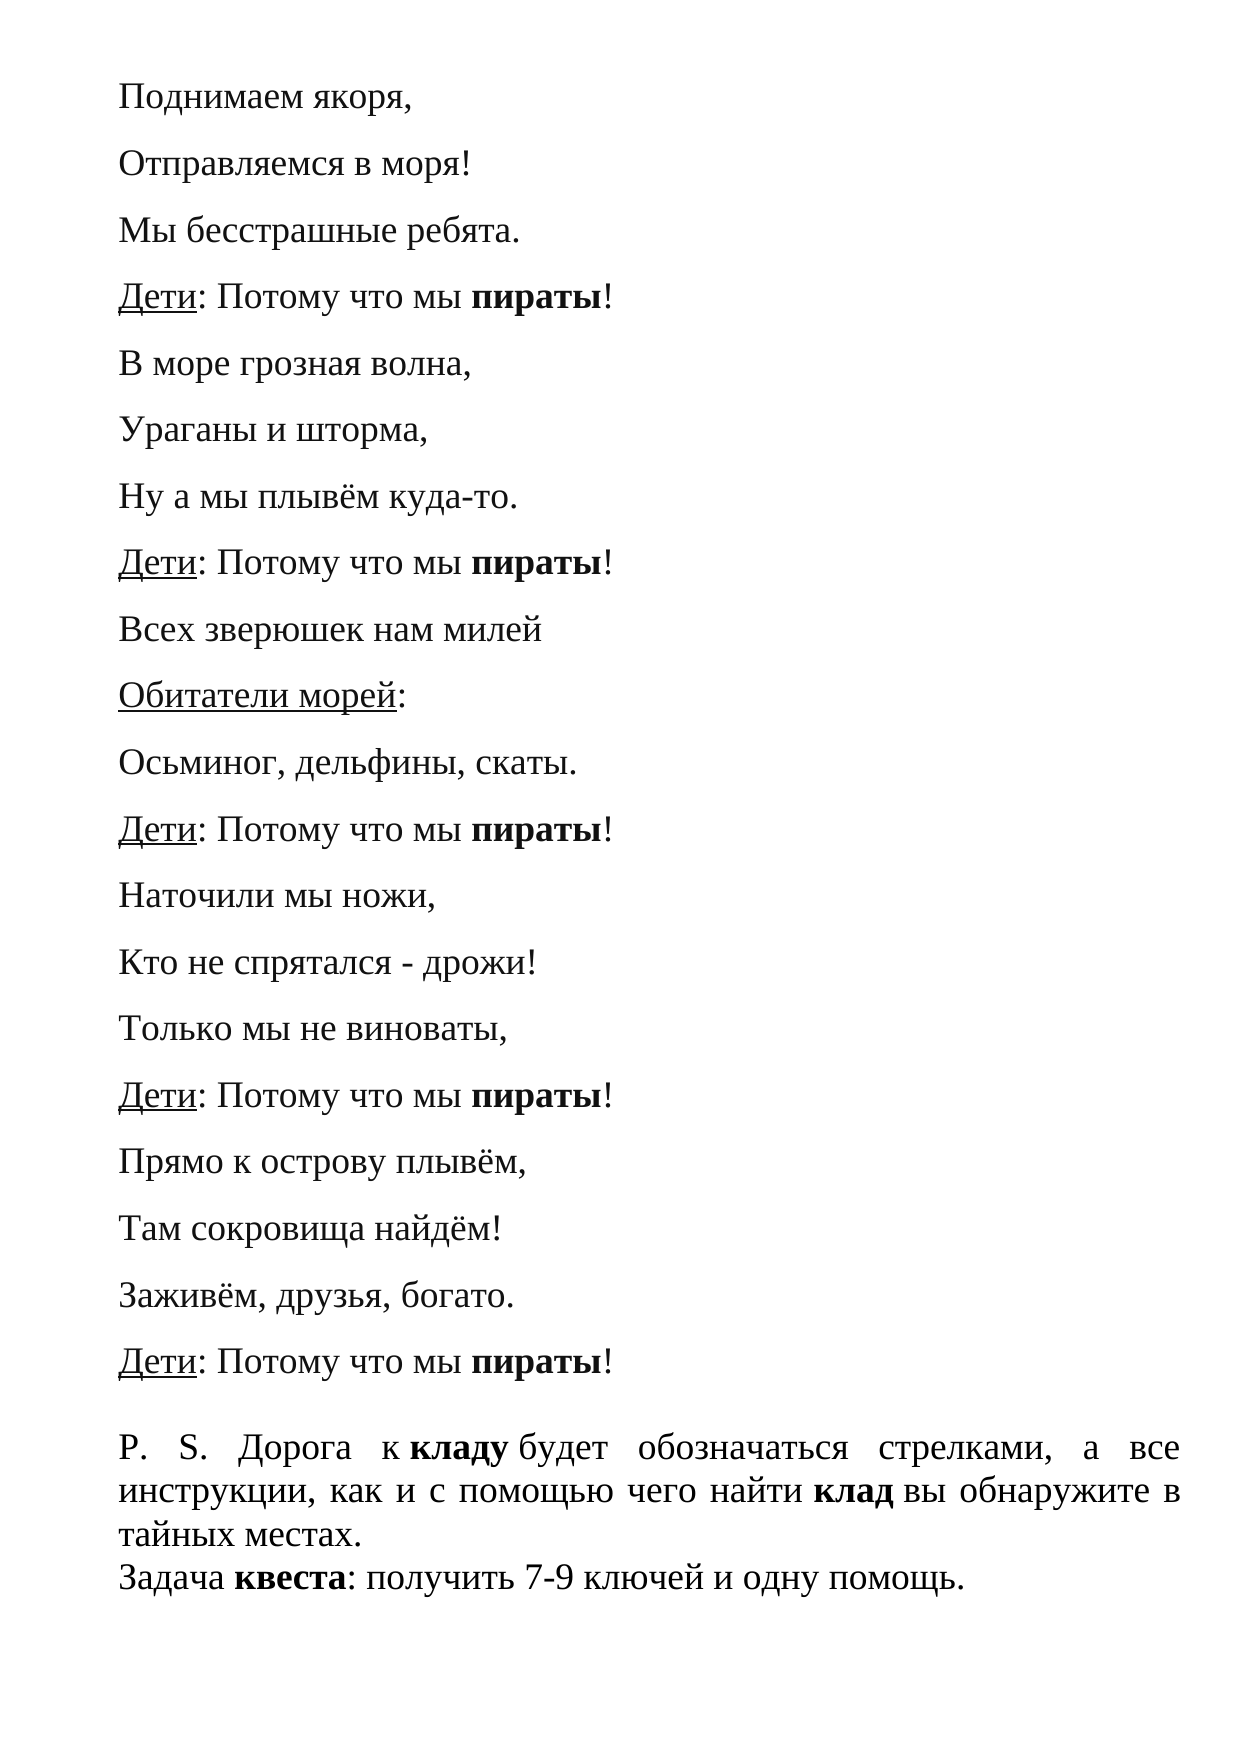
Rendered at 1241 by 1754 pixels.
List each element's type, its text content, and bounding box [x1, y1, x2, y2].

text Поднимаем якоря, [118, 74, 1181, 117]
text Только мы не виноваты, [118, 1006, 1181, 1049]
text В море грозная волна, [118, 340, 1181, 383]
text Ну а мы плывём куда-то. [118, 473, 1181, 516]
text Прямо к острову плывём, [118, 1139, 1181, 1182]
text Всех зверюшек нам милей [118, 606, 1181, 649]
text Задача квеста: получить 7-9 ключей и одну помощь. [118, 1554, 1181, 1597]
text Р. S. Дорога к кладу будет обозначаться стрелками, а все инструкции, как и с помощью чего найти клад вы обнаружите в тайных местах. [118, 1425, 1181, 1554]
text Дети: Потому что мы пираты! [118, 806, 1181, 849]
text Дети: Потому что мы пираты! [118, 1338, 1181, 1382]
text Кто не спрятался - дрожи! [118, 939, 1181, 982]
text Отправляемся в моря! [118, 140, 1181, 183]
text Обитатели морей: [118, 673, 1181, 716]
text Заживём, друзья, богато. [118, 1272, 1181, 1315]
text Дети: Потому что мы пираты! [118, 540, 1181, 583]
text Наточили мы ножи, [118, 873, 1181, 916]
text Дети: Потому что мы пираты! [118, 273, 1181, 317]
text Осьминог, дельфины, скаты. [118, 739, 1181, 783]
text Мы бесстрашные ребята. [118, 207, 1181, 250]
text Дети: Потому что мы пираты! [118, 1072, 1181, 1115]
text Там сокровища найдём! [118, 1205, 1181, 1248]
text Ураганы и шторма, [118, 407, 1181, 450]
